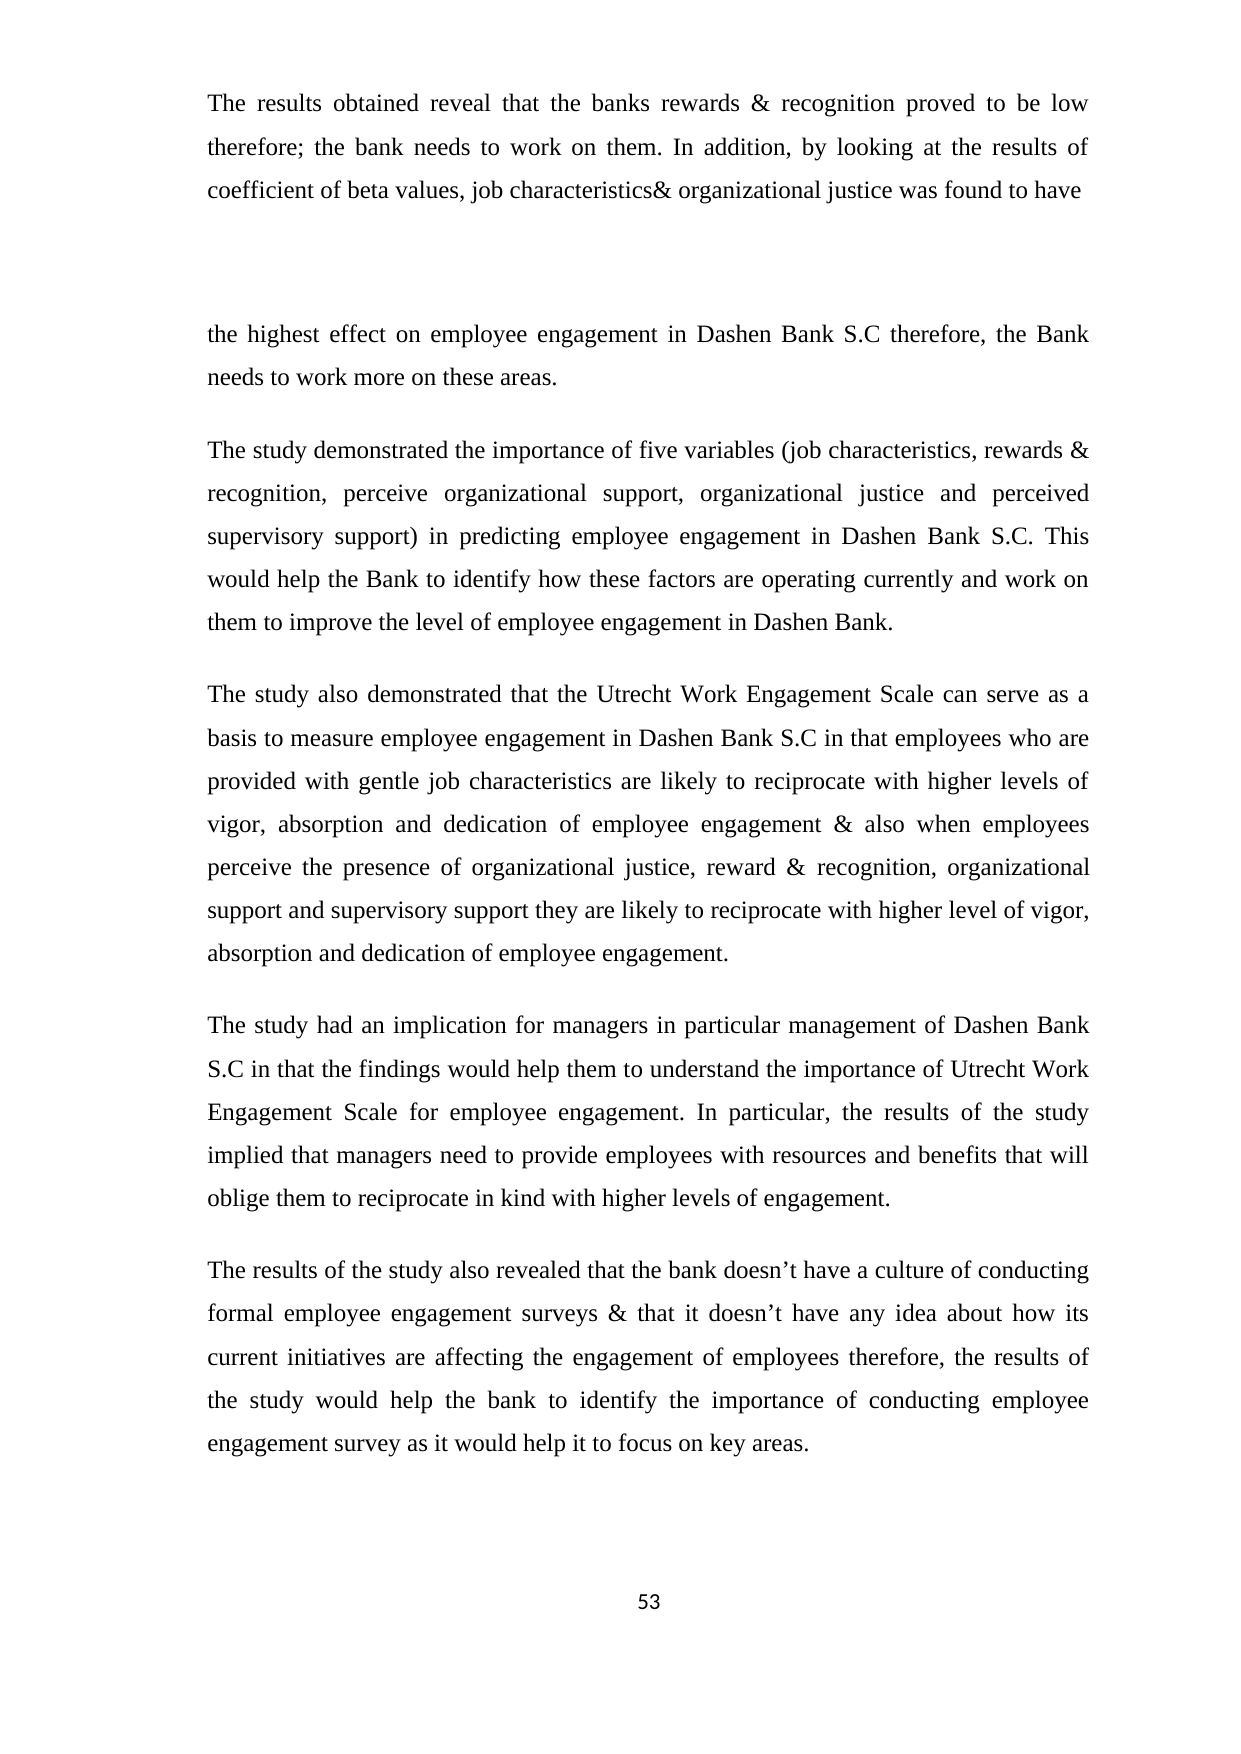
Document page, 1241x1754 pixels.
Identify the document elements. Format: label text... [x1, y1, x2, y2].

text The study had an implication for managers in particular management of Dashen Bank S.C in that the findings would help them to understand the importance of Utrecht Work Engagement Scale for employee engagement. In particular, the results of the study implied that managers need to provide employees with resources and benefits that will oblige them to reciprocate in kind with higher levels of engagement. [207, 1011, 1090, 1212]
text the highest effect on employee engagement in Dashen Bank S.C therefore, the Bank needs to work more on these areas. [207, 319, 1090, 391]
text The results obtained reveal that the banks rewards & recognition proved to be low therefore; the bank needs to work on them. In addition, by looking at the results of coefficient of beta values, job characteristics& organizational justice was found to have [207, 88, 1090, 203]
text The study demonstrated the importance of five variables (job characteristics, rewards & recognition, perceive organizational support, organizational justice and perceived supervisory support) in predicting employee engagement in Dashen Bank S.C. This would help the Bank to identify how these factors are operating currently and work on them to improve the level of employee engagement in Dashen Bank. [207, 435, 1090, 636]
text The results of the study also revealed that the bank doesn’t have a culture of conducting formal employee engagement surveys & that it doesn’t have any idea about how its current initiatives are affecting the engagement of employees therefore, the results of the study would help the bank to identify the importance of conducting employee engagement survey as it would help it to focus on key areas. [207, 1255, 1090, 1457]
text The study also demonstrated that the Utrecht Work Engagement Scale can serve as a basis to measure employee engagement in Dashen Bank S.C in that employees who are provided with gentle job characteristics are likely to reciprocate with higher levels of vigor, absorption and dedication of employee engagement & also when employees perceive the presence of organizational justice, reward & recognition, organizational support and supervisory support they are likely to reciprocate with higher level of vigor, absorption and dedication of employee engagement. [207, 679, 1090, 967]
